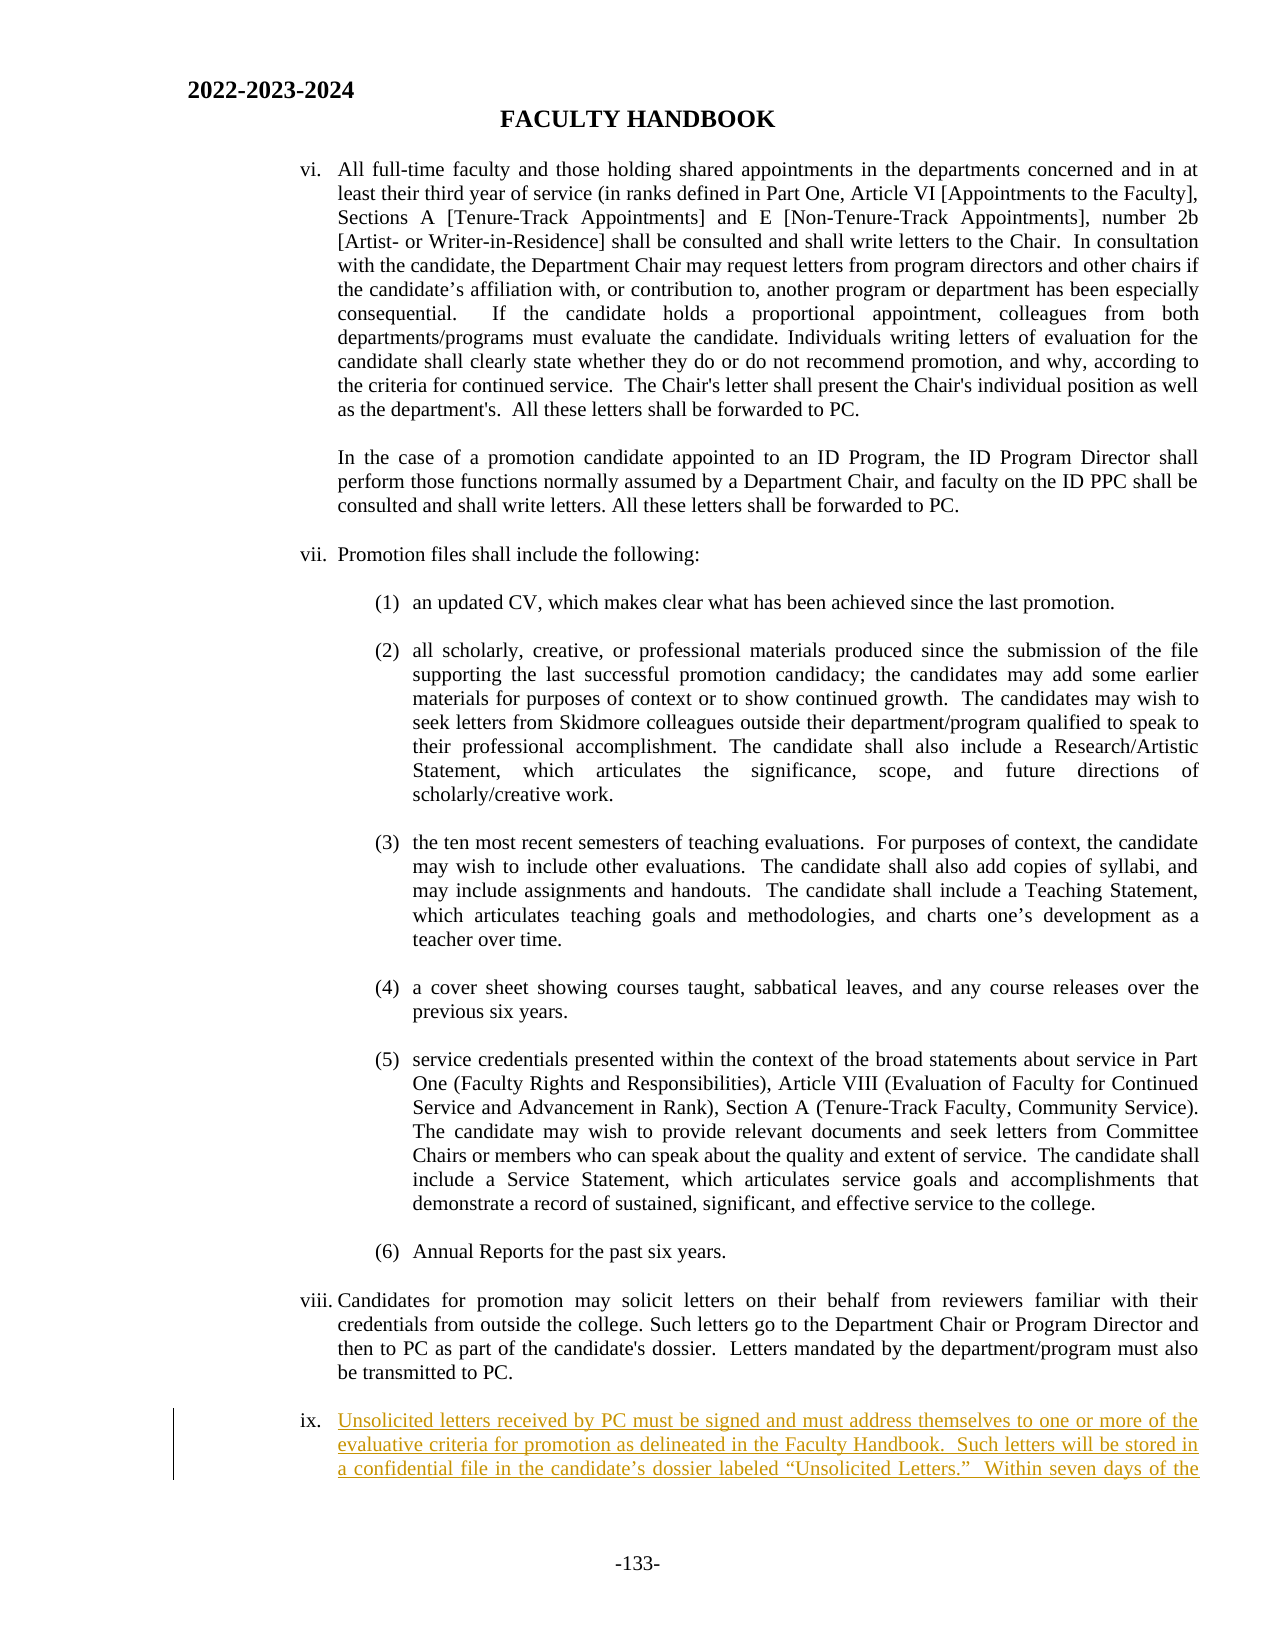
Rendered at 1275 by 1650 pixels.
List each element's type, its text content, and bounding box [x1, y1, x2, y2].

text (6) Annual Reports for the past six years. [375, 1239, 1200, 1263]
text (3) the ten most recent semesters of teaching evaluations. For purposes of context, the candidate may wish to include other evaluations. The candidate shall also add copies of syllabi, and may include assignments and handouts. The candidate shall include a Teaching Statement, which articulates teaching goals and methodologies, and charts one’s development as a teacher over time. [375, 830, 1200, 951]
text (5) service credentials presented within the context of the broad statements about service in Part One (Faculty Rights and Responsibilities), Article VIII (Evaluation of Faculty for Continued Service and Advancement in Rank), Section A (Tenure-Track Faculty, Community Service). The candidate may wish to provide relevant documents and seek letters from Committee Chairs or members who can speak about the quality and extent of service. The candidate shall include a Service Statement, which articulates service goals and accomplishments that demonstrate a record of sustained, significant, and effective service to the college. [375, 1047, 1200, 1215]
text (1) an updated CV, which makes clear what has been achieved since the last promotion. [375, 590, 1200, 614]
text viii. Candidates for promotion may solicit letters on their behalf from reviewers familiar with their credentials from outside the college. Such letters go to the Department Chair or Program Director and then to PC as part of the candidate's dossier. Letters mandated by the department/program must also be transmitted to PC. [300, 1287, 1200, 1384]
text vii. Promotion files shall include the following: [300, 542, 1200, 566]
list All full-time faculty and those holding shared appointments in the departments concerned and in at least their third year of service (in ranks defined in Part One, Article VI [Appointments to the Faculty], Sections A [Tenure-Track Appointments] and E [Non-Tenure-Track Appointments], number 2b [Artist- or Writer-in-Residence] shall be consulted and shall write letters to the Chair. In consultation with the candidate, the Department Chair may request letters from program directors and other chairs if the candidate’s affiliation with, or contribution to, another program or department has been especially consequential. If the candidate holds a proportional appointment, colleagues from both departments/programs must evaluate the candidate. Individuals writing letters of evaluation for the candidate shall clearly state whether they do or do not recommend promotion, and why, according to the criteria for continued service. The Chair's letter shall present the Chair's individual position as well as the department's. All these letters shall be forwarded to PC. [300, 157, 1200, 421]
text (2) all scholarly, creative, or professional materials produced since the submission of the file supporting the last successful promotion candidacy; the candidates may add some earlier materials for purposes of context or to show continued growth. The candidates may wish to seek letters from Skidmore colleagues outside their department/program qualified to speak to their professional accomplishment. The candidate shall also include a Research/Artistic Statement, which articulates the significance, scope, and future directions of scholarly/creative work. [375, 638, 1200, 806]
text ix. [300, 1408, 1200, 1480]
text (4) a cover sheet showing courses taught, sabbatical leaves, and any course releases over the previous six years. [375, 975, 1200, 1023]
text In the case of a promotion candidate appointed to an ID Program, the ID Program Director shall perform those functions normally assumed by a Department Chair, and faculty on the ID PPC shall be consulted and shall write letters. All these letters shall be forwarded to PC. [337, 445, 1200, 517]
